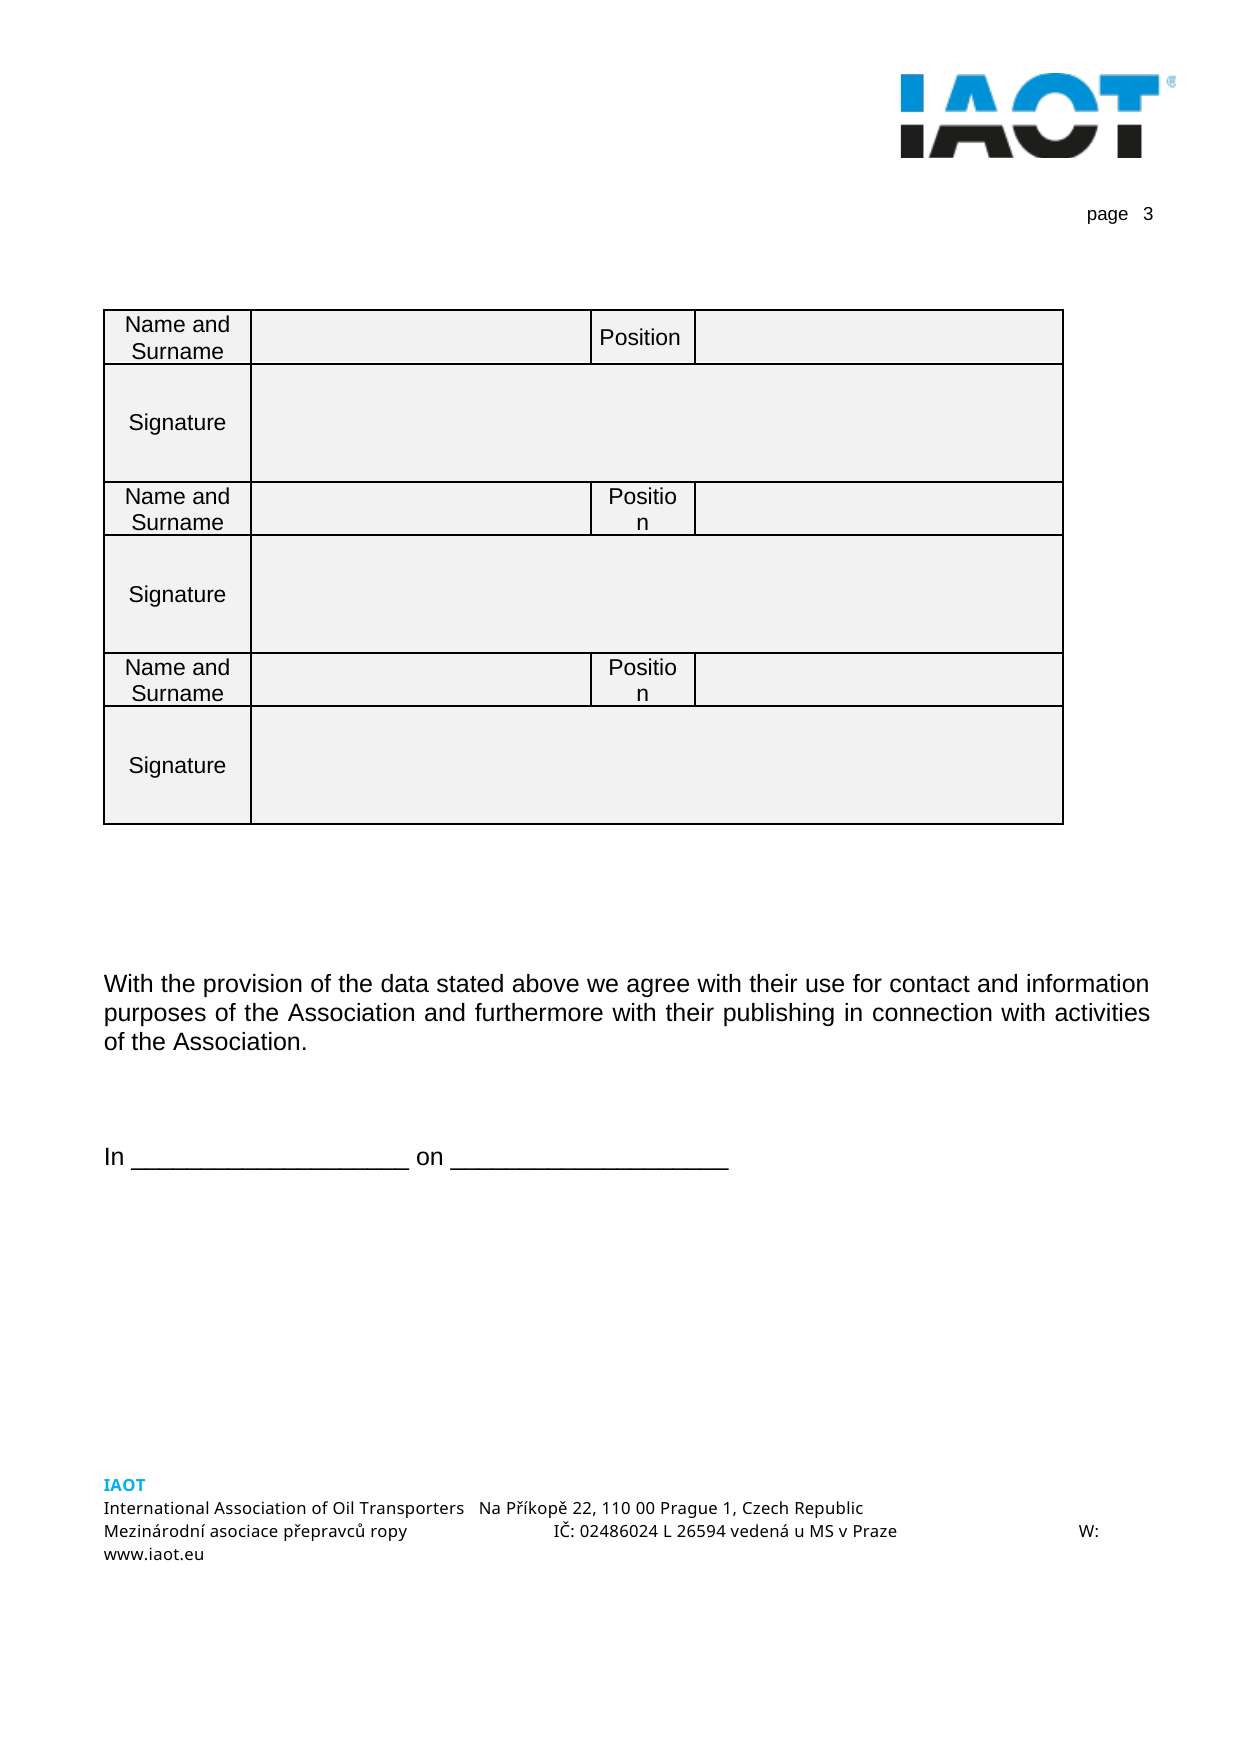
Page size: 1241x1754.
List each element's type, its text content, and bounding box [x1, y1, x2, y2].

table_cell [696, 654, 1062, 705]
table_cell [252, 536, 1062, 652]
table_cell Signature [105, 365, 250, 481]
table_header Position [592, 311, 694, 362]
table_cell Position [592, 654, 694, 705]
table_cell [252, 654, 590, 705]
text In ____________________ on ____________________ [103, 1141, 1152, 1170]
table_header [696, 311, 1062, 362]
table_cell Signature [105, 536, 250, 652]
table_header [252, 311, 590, 362]
table_cell [252, 365, 1062, 481]
table_cell [252, 707, 1062, 823]
table_header Name and Surname [105, 311, 250, 362]
table_cell Name and Surname [105, 483, 250, 534]
table_cell [696, 483, 1062, 534]
table_cell Position [592, 483, 694, 534]
table_cell Name and Surname [105, 654, 250, 705]
table_cell [252, 483, 590, 534]
text With the provision of the data stated above we agree with their use for contact and information purposes of the Association and furthermore with their publishing in connection with activities of the Association. [103, 969, 1152, 1055]
table_cell Signature [105, 707, 250, 823]
